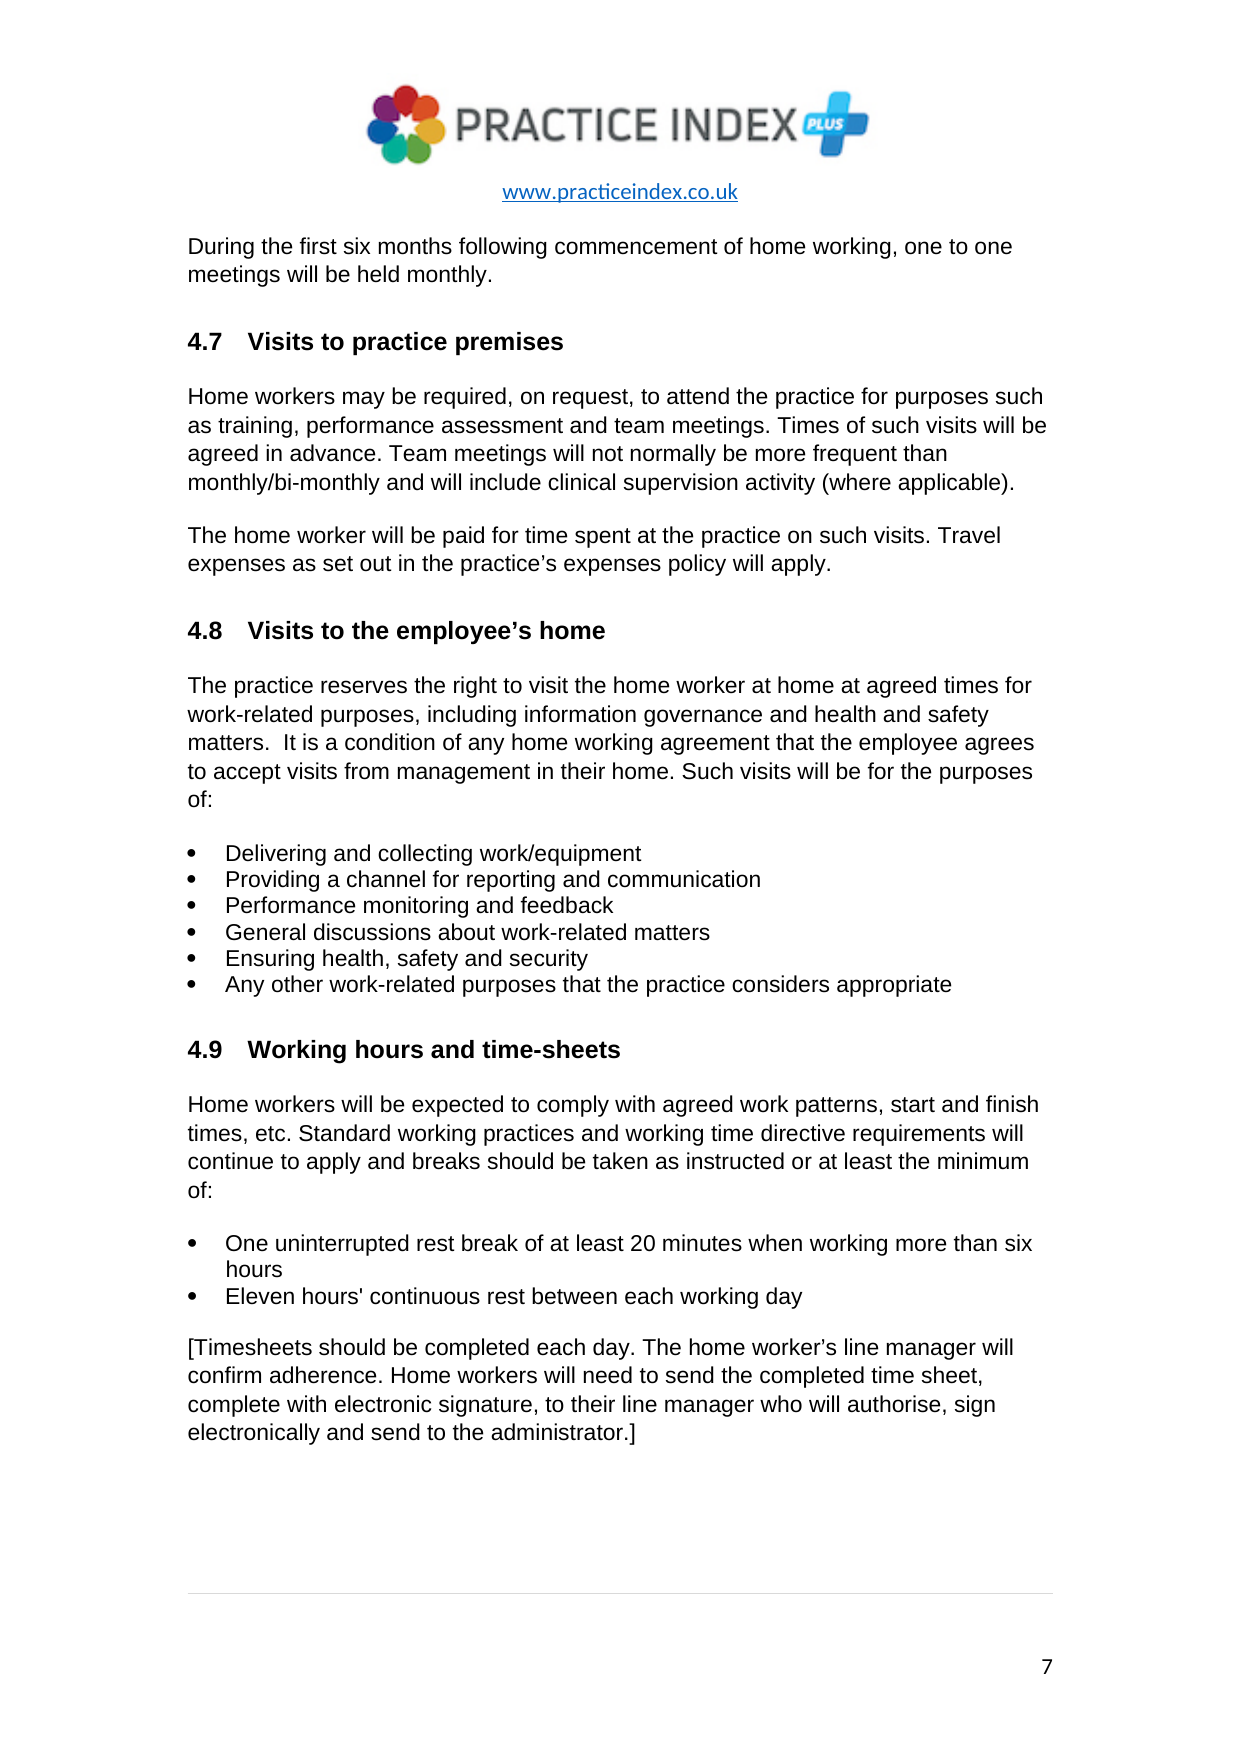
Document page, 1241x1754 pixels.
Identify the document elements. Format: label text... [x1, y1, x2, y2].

list Eleven hours' continuous rest between each working day [188, 1283, 1053, 1309]
list Delivering and collecting work/equipment [187, 839, 1053, 866]
list One uninterrupted rest break of at least 20 minutes when working more than six hours [188, 1230, 1053, 1283]
subtitle Working hours and time-sheets [187, 1035, 1053, 1064]
text During the first six months following commencement of home working, one to one meetings will be held monthly. [187, 233, 1053, 288]
text [Timesheets should be completed each day. The home worker’s line manager will confirm adherence. Home workers will need to send the completed time sheet, complete with electronic signature, to their line manager who will authorise, sign electronically and send to the administrator.] [187, 1334, 1053, 1446]
list Any other work-related purposes that the practice considers appropriate [187, 971, 1053, 998]
list Ensuring health, safety and security [187, 945, 1053, 971]
subtitle Visits to the employee’s home [187, 616, 1053, 645]
picture [357, 73, 883, 177]
list General discussions about work-related matters [187, 919, 1053, 945]
text The practice reserves the right to visit the home worker at home at agreed times for work-related purposes, including information governance and health and safety matters. It is a condition of any home working agreement that the employee agrees to accept visits from management in their home. Such visits will be for the purposes of: [187, 672, 1053, 812]
list Performance monitoring and feedback [187, 892, 1053, 919]
text Home workers may be required, on request, to attend the practice for purposes such as training, performance assessment and team meetings. Times of such visits will be agreed in advance. Team meetings will not normally be more frequent than monthly/bi-monthly and will include clinical supervision activity (where applicable). [187, 383, 1053, 495]
subtitle Visits to practice premises [187, 327, 1053, 356]
text The home worker will be paid for time spent at the practice on such visits. Travel expenses as set out in the practice’s expenses policy will apply. [187, 522, 1053, 577]
list Providing a channel for reporting and communication [187, 866, 1053, 892]
text Home workers will be expected to comply with agreed work patterns, start and finish times, etc. Standard working practices and working time directive requirements will continue to apply and breaks should be taken as instructed or at least the minimum of: [187, 1091, 1053, 1203]
